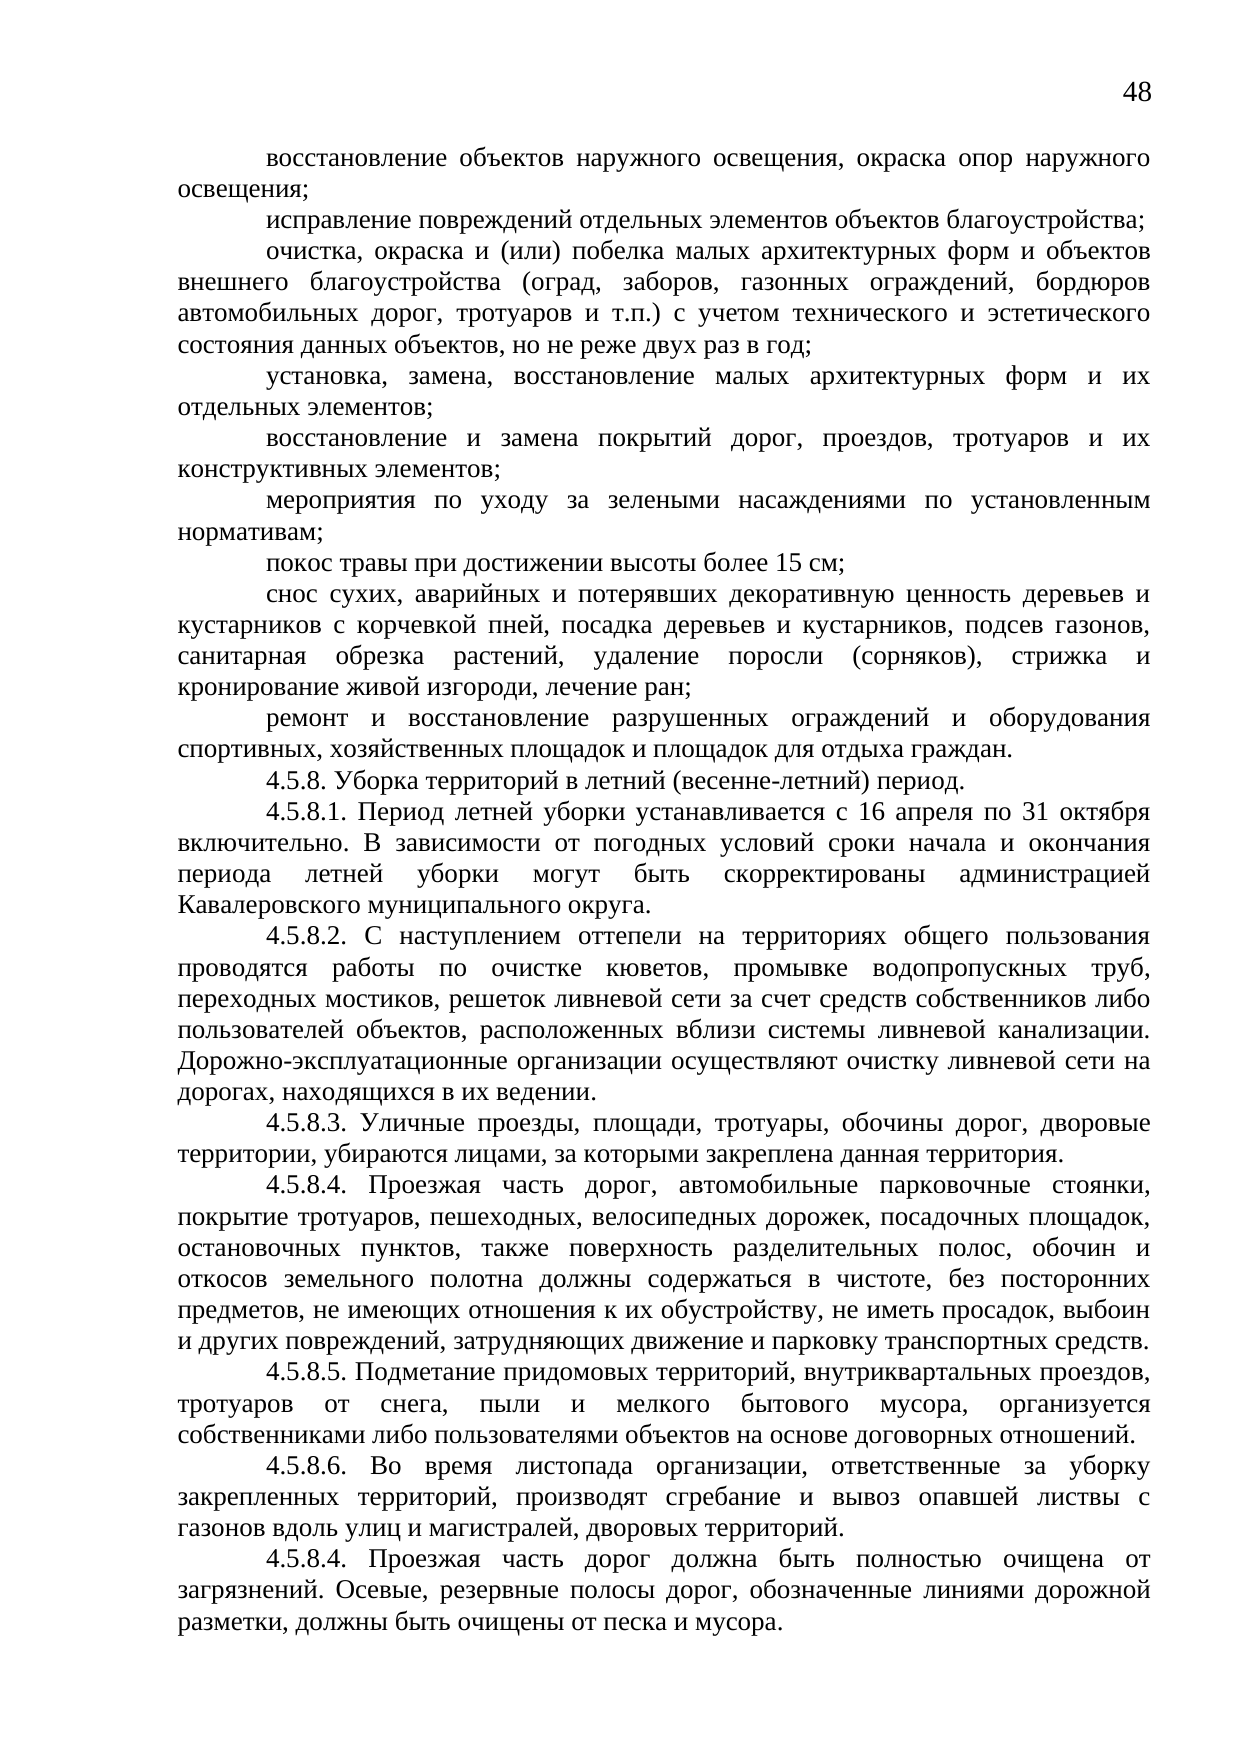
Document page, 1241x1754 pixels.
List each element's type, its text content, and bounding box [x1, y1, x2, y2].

text 4.5.8. Уборка территорий в летний (весенне-летний) период. [177, 764, 1152, 795]
text установка, замена, восстановление малых архитектурных форм и их отдельных элементов; [177, 359, 1152, 421]
text покос травы при достижении высоты более 15 см; [177, 546, 1152, 577]
text 4.5.8.3. Уличные проезды, площади, тротуары, обочины дорог, дворовые территории, убираются лицами, за которыми закреплена данная территория. [177, 1106, 1152, 1169]
text 4.5.8.6. Во время листопада организации, ответственные за уборку закрепленных территорий, производят сгребание и вывоз опавшей листвы с газонов вдоль улиц и магистралей, дворовых территорий. [177, 1449, 1152, 1542]
text исправление повреждений отдельных элементов объектов благоустройства; [177, 203, 1152, 234]
text очистка, окраска и (или) побелка малых архитектурных форм и объектов внешнего благоустройства (оград, заборов, газонных ограждений, бордюров автомобильных дорог, тротуаров и т.п.) с учетом технического и эстетического состояния данных объектов, но не реже двух раз в год; [177, 234, 1152, 359]
text 4.5.8.4. Проезжая часть дорог, автомобильные парковочные стоянки, покрытие тротуаров, пешеходных, велосипедных дорожек, посадочных площадок, остановочных пунктов, также поверхность разделительных полос, обочин и откосов земельного полотна должны содержаться в чистоте, без посторонних предметов, не имеющих отношения к их обустройству, не иметь просадок, выбоин и других повреждений, затрудняющих движение и парковку транспортных средств. [177, 1169, 1152, 1356]
text ремонт и восстановление разрушенных ограждений и оборудования спортивных, хозяйственных площадок и площадок для отдыха граждан. [177, 701, 1152, 764]
text 4.5.8.4. Проезжая часть дорог должна быть полностью очищена от загрязнений. Осевые, резервные полосы дорог, обозначенные линиями дорожной разметки, должны быть очищены от песка и мусора. [177, 1542, 1152, 1636]
text 4.5.8.5. Подметание придомовых территорий, внутриквартальных проездов, тротуаров от снега, пыли и мелкого бытового мусора, организуется собственниками либо пользователями объектов на основе договорных отношений. [177, 1356, 1152, 1449]
text 4.5.8.2. С наступлением оттепели на территориях общего пользования проводятся работы по очистке кюветов, промывке водопропускных труб, переходных мостиков, решеток ливневой сети за счет средств собственников либо пользователей объектов, расположенных вблизи системы ливневой канализации. Дорожно-эксплуатационные организации осуществляют очистку ливневой сети на дорогах, находящихся в их ведении. [177, 919, 1152, 1106]
text восстановление объектов наружного освещения, окраска опор наружного освещения; [177, 141, 1152, 203]
text восстановление и замена покрытий дорог, проездов, тротуаров и их конструктивных элементов; [177, 421, 1152, 483]
text снос сухих, аварийных и потерявших декоративную ценность деревьев и кустарников с корчевкой пней, посадка деревьев и кустарников, подсев газонов, санитарная обрезка растений, удаление поросли (сорняков), стрижка и кронирование живой изгороди, лечение ран; [177, 577, 1152, 701]
text 4.5.8.1. Период летней уборки устанавливается с 16 апреля по 31 октября включительно. В зависимости от погодных условий сроки начала и окончания периода летней уборки могут быть скорректированы администрацией Кавалеровского муниципального округа. [177, 795, 1152, 919]
text мероприятия по уходу за зелеными насаждениями по установленным нормативам; [177, 483, 1152, 546]
